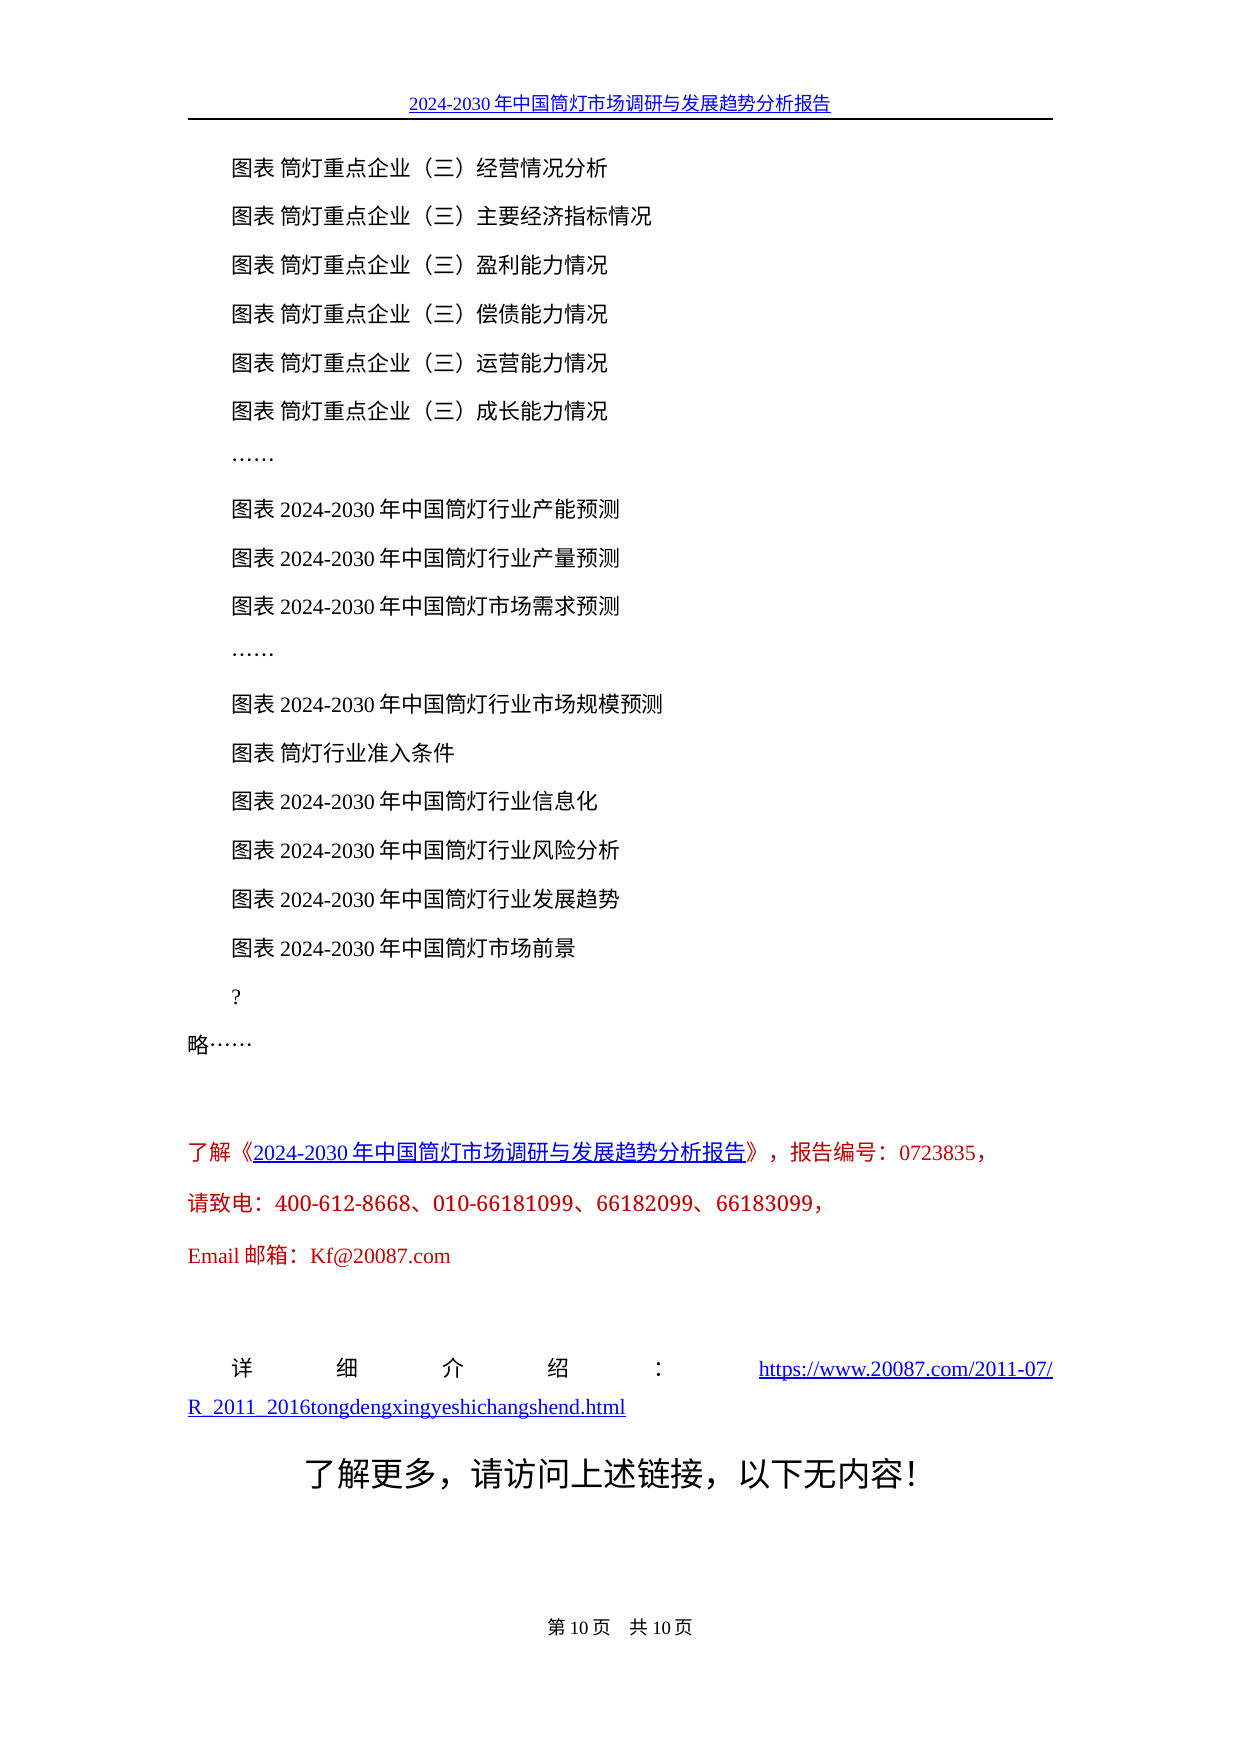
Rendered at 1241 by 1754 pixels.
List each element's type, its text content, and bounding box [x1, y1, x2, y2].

text Email邮箱：Kf@20087.com [187, 1237, 1053, 1270]
text 详细介绍：https://www.20087.com/2011-07/R_2011_2016tongdengxingyeshichangshend.html [187, 1350, 1053, 1423]
text 请致电：400-612-8668、010-66181099、66182099、66183099， [187, 1186, 1053, 1218]
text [187, 150, 1053, 1060]
title 了解更多，请访问上述链接，以下无内容！ [187, 1439, 1053, 1504]
text 了解《2024-2030年中国筒灯市场调研与发展趋势分析报告》，报告编号：0723835， [187, 1134, 1053, 1167]
